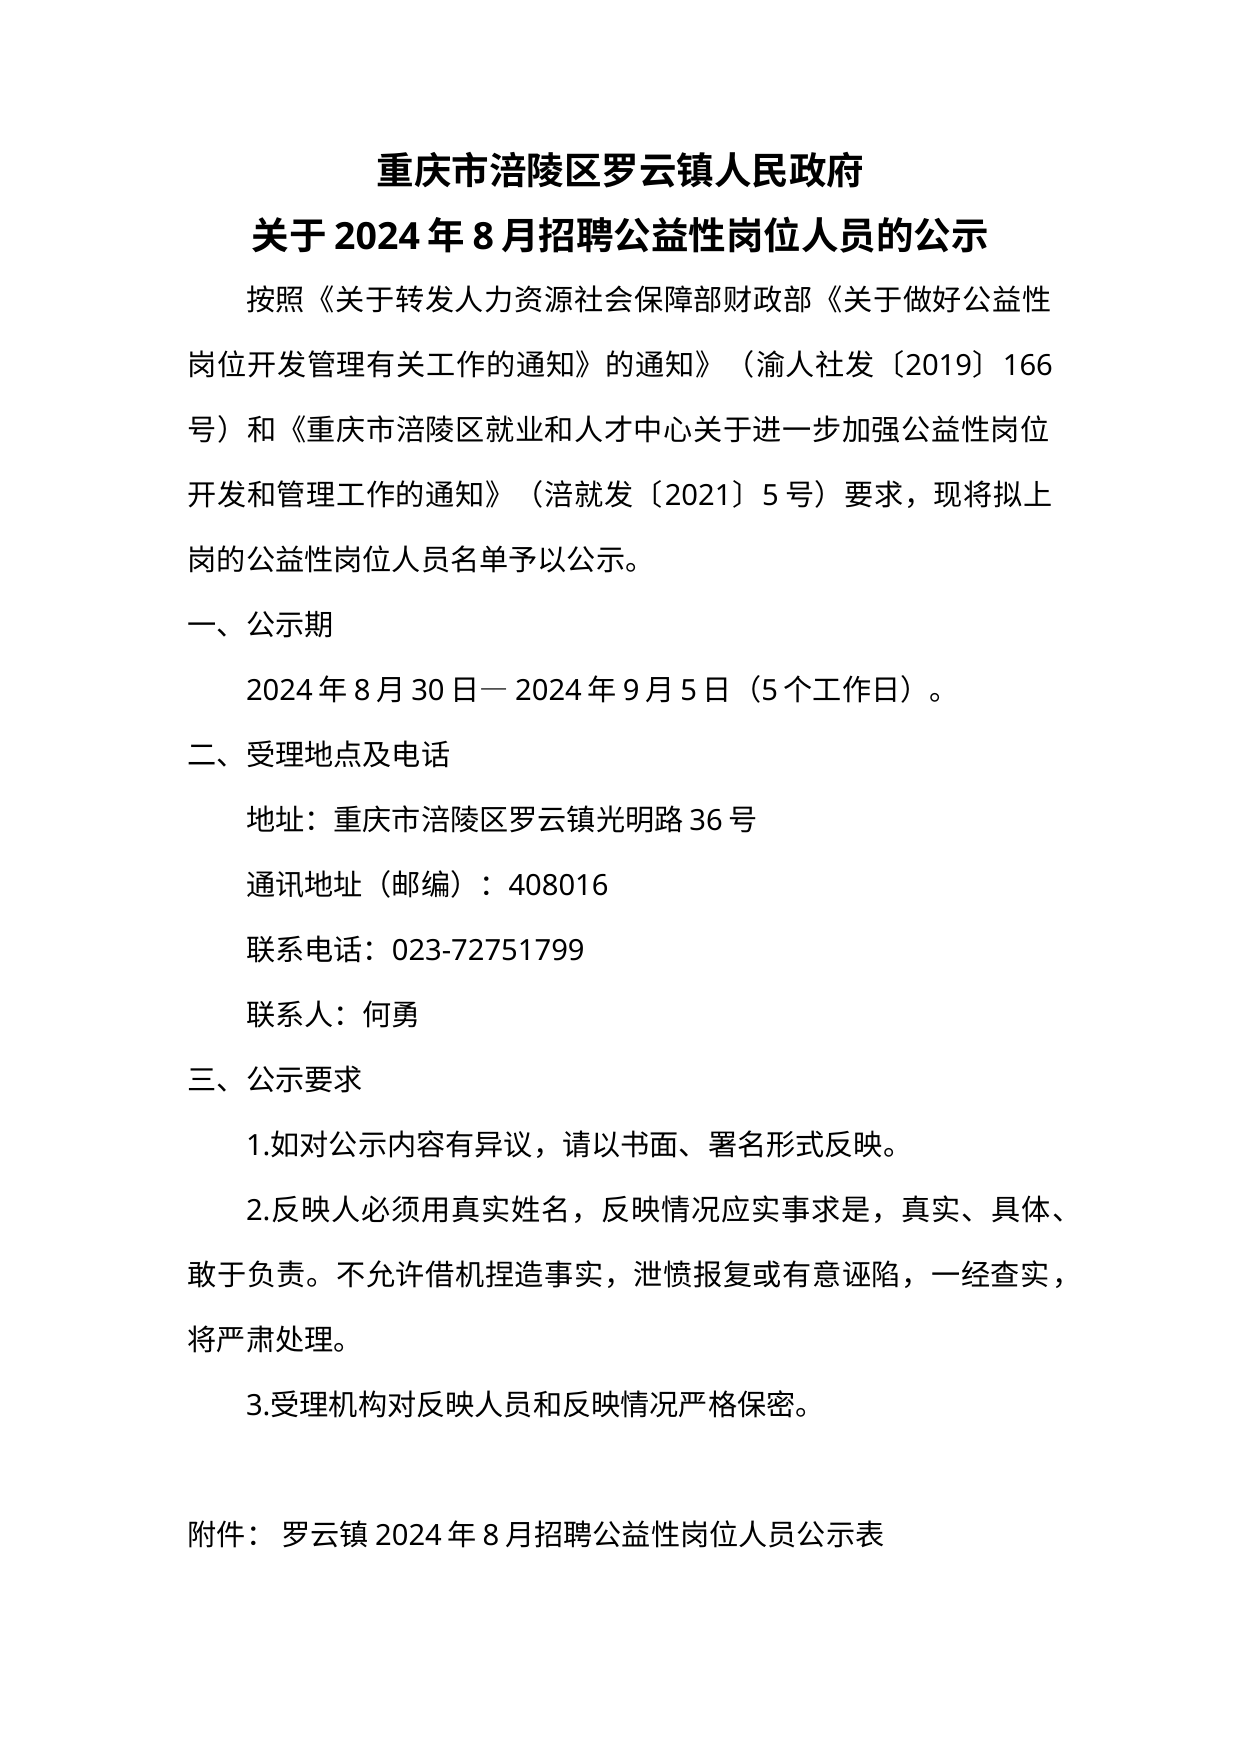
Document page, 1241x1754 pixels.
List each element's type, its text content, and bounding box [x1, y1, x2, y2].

text 按照《关于转发人力资源社会保障部财政部《关于做好公益性岗位开发管理有关工作的通知》的通知》（渝人社发〔2019〕166号）和《重庆市涪陵区就业和人才中心关于进一步加强公益性岗位开发和管理工作的通知》（涪就发〔2021〕5号）要求，现将拟上岗的公益性岗位人员名单予以公示。 [187, 265, 1053, 590]
text 1.如对公示内容有异议，请以书面、署名形式反映。 [187, 1110, 1053, 1175]
text 2.反映人必须用真实姓名，反映情况应实事求是，真实、具体、敢于负责。不允许借机捏造事实，泄愤报复或有意诬陷，一经查实，将严肃处理。 [187, 1175, 1053, 1370]
text 附件： 罗云镇2024年8月招聘公益性岗位人员公示表 [187, 1500, 1053, 1565]
text 重庆市涪陵区罗云镇人民政府 [187, 135, 1053, 200]
text 地址：重庆市涪陵区罗云镇光明路36号 [187, 785, 1053, 850]
text 联系电话：023-72751799 [187, 915, 1053, 980]
text 一、公示期 [187, 590, 1053, 655]
text 三、公示要求 [187, 1045, 1053, 1110]
text 2024年8月30日— 2024年9月5日（5个工作日）。 [187, 655, 1053, 720]
text 联系人：何勇 [187, 980, 1053, 1045]
text 3.受理机构对反映人员和反映情况严格保密。 [187, 1370, 1053, 1435]
text 通讯地址（邮编）：408016 [187, 850, 1053, 915]
text 关于2024年8月招聘公益性岗位人员的公示 [187, 200, 1053, 265]
text 二、受理地点及电话 [187, 720, 1053, 785]
